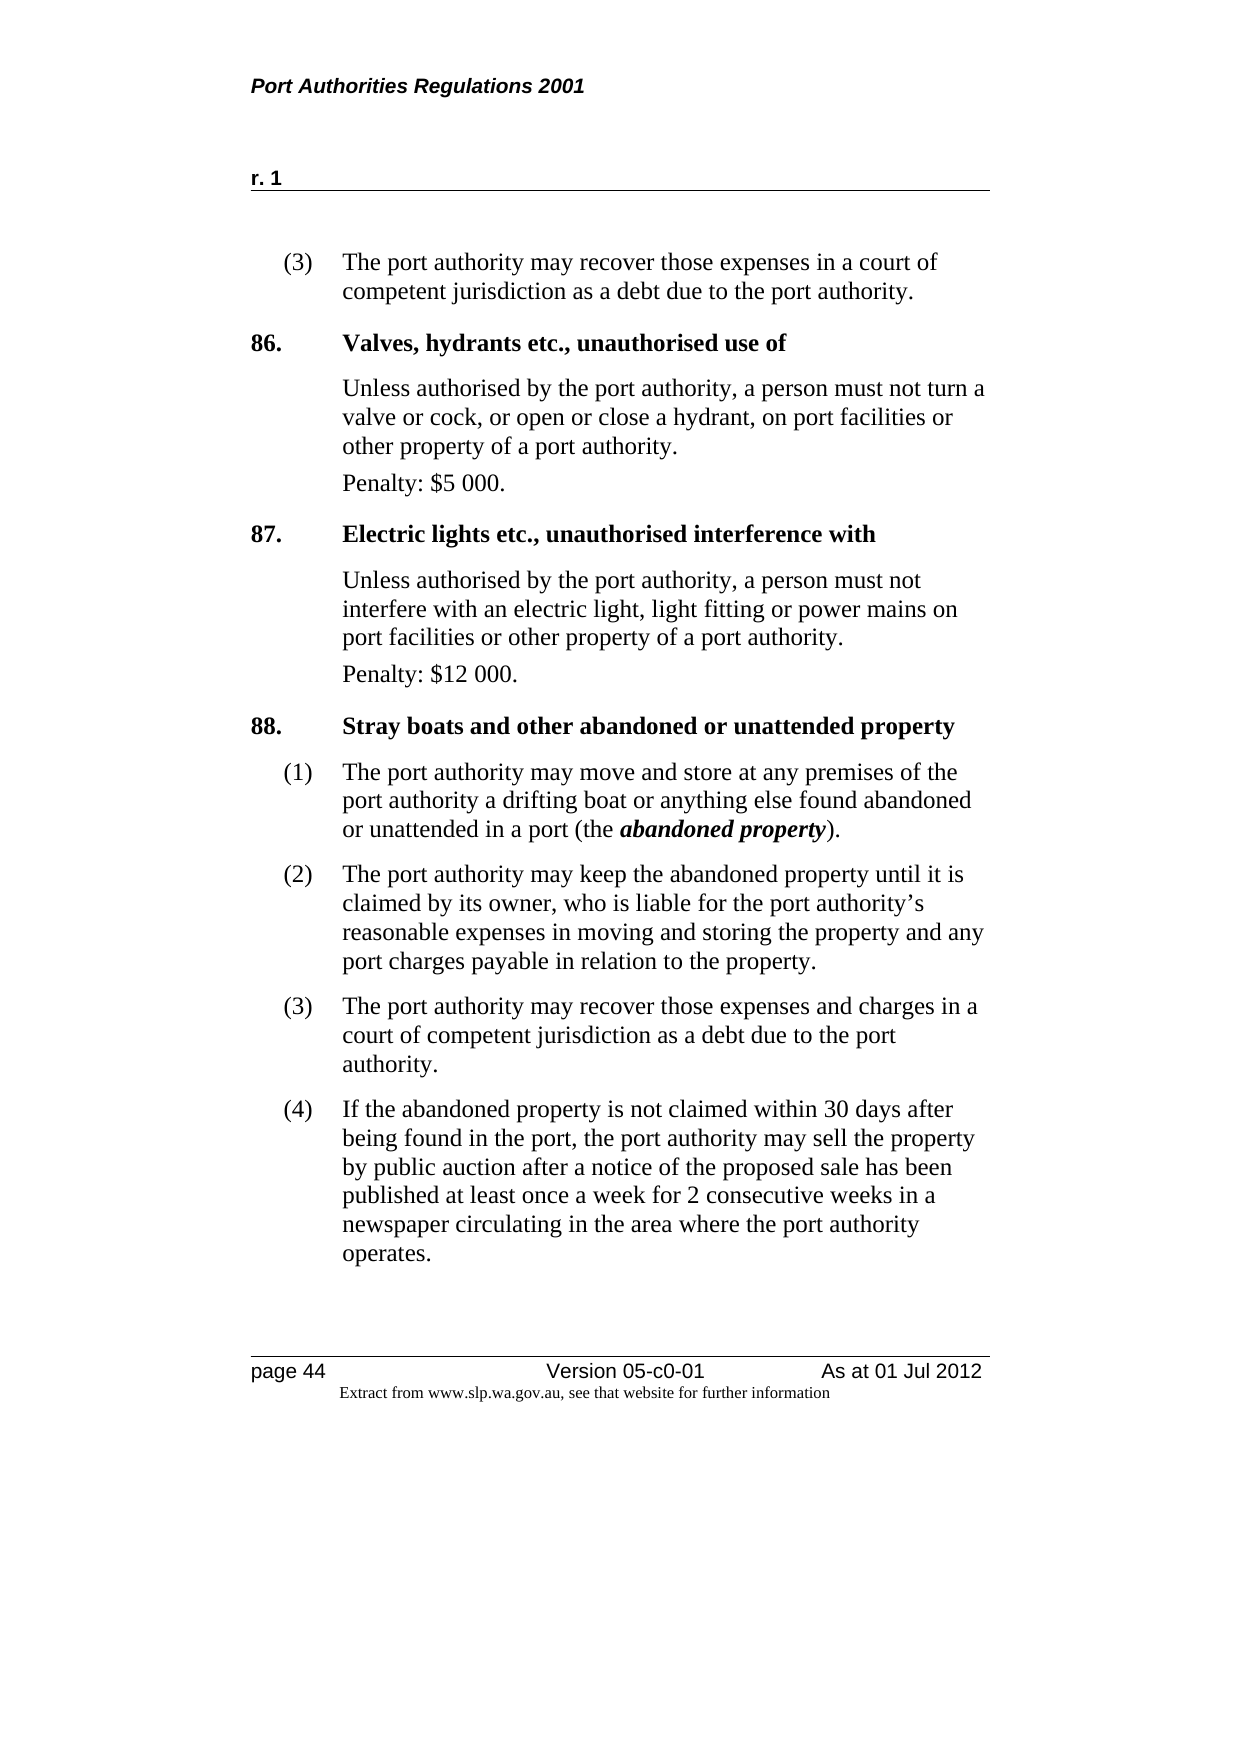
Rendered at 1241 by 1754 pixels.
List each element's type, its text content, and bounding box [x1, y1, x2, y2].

text Unless authorised by the port authority, a person must not turn a valve or cock, or open or close a hydrant, on port facilities or other property of a port authority. [251, 373, 990, 459]
text Penalty: $5 000. [251, 468, 990, 497]
text Unless authorised by the port authority, a person must not interfere with an electric light, light fitting or power mains on port facilities or other property of a port authority. [251, 565, 990, 651]
text (1) The port authority may move and store at any premises of the port authority a drifting boat or anything else found abandoned or unattended in a port (the abandoned property). [251, 757, 990, 843]
text (3) The port authority may recover those expenses and charges in a court of competent jurisdiction as a debt due to the port authority. [251, 991, 990, 1077]
text (4) If the abandoned property is not claimed within 30 days after being found in the port, the port authority may sell the property by public auction after a notice of the proposed sale has been published at least once a week for 2 consecutive weeks in a newspaper circulating in the area where the port authority operates. [251, 1094, 990, 1267]
text Penalty: $12 000. [251, 659, 990, 688]
subtitle 86. Valves, hydrants etc., unauthorised use of [251, 328, 990, 357]
subtitle 87. Electric lights etc., unauthorised interference with [251, 519, 990, 548]
text (2) The port authority may keep the abandoned property until it is claimed by its owner, who is liable for the port authority’s reasonable expenses in moving and storing the property and any port charges payable in relation to the property. [251, 859, 990, 974]
text (3) The port authority may recover those expenses in a court of competent jurisdiction as a debt due to the port authority. [251, 247, 990, 305]
subtitle 88. Stray boats and other abandoned or unattended property [251, 711, 990, 740]
